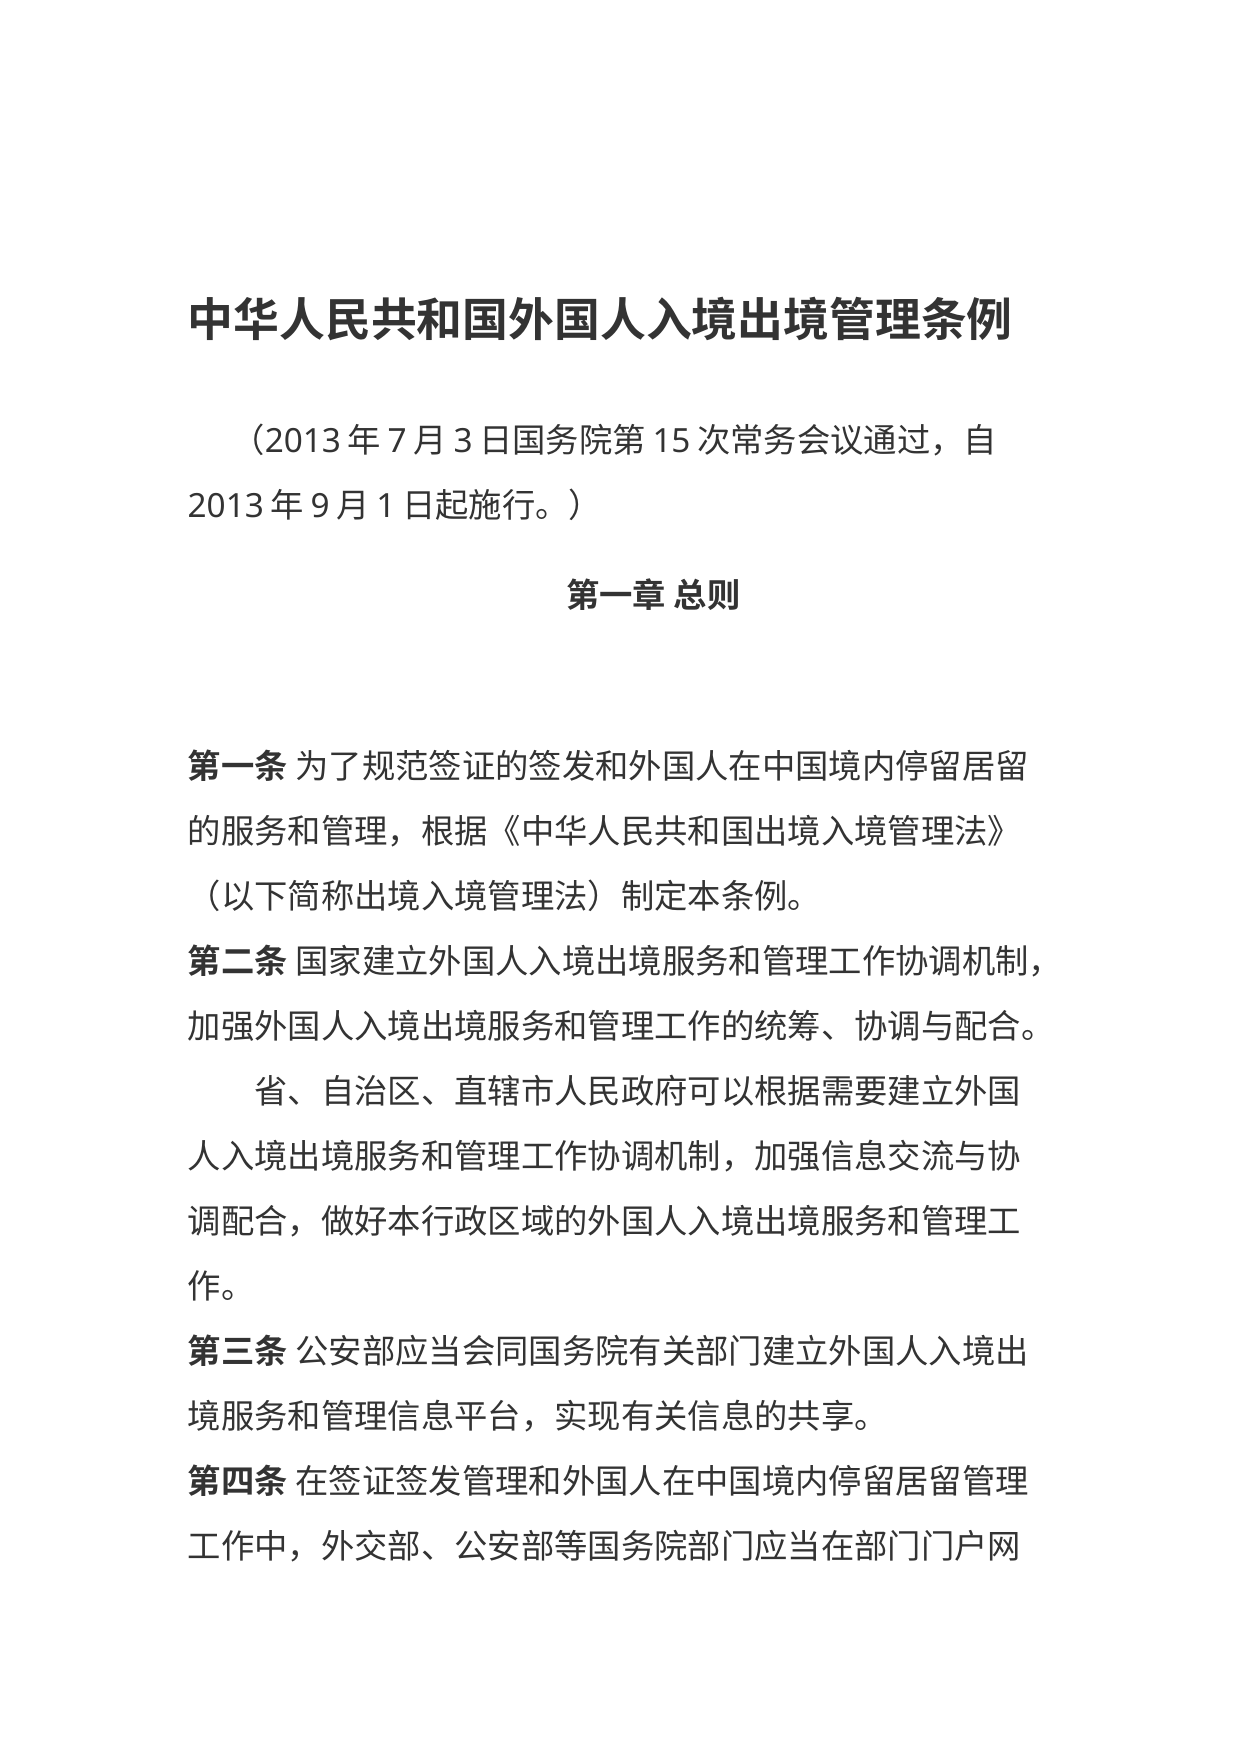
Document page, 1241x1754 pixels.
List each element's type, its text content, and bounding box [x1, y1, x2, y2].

text 中华人民共和国外国人入境出境管理条例 [187, 268, 1053, 365]
text （2013年7月3日国务院第15次常务会议通过，自2013年9月1日起施行。） [187, 406, 1053, 536]
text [187, 666, 1053, 1576]
text 第一章 总则 [187, 561, 1053, 626]
